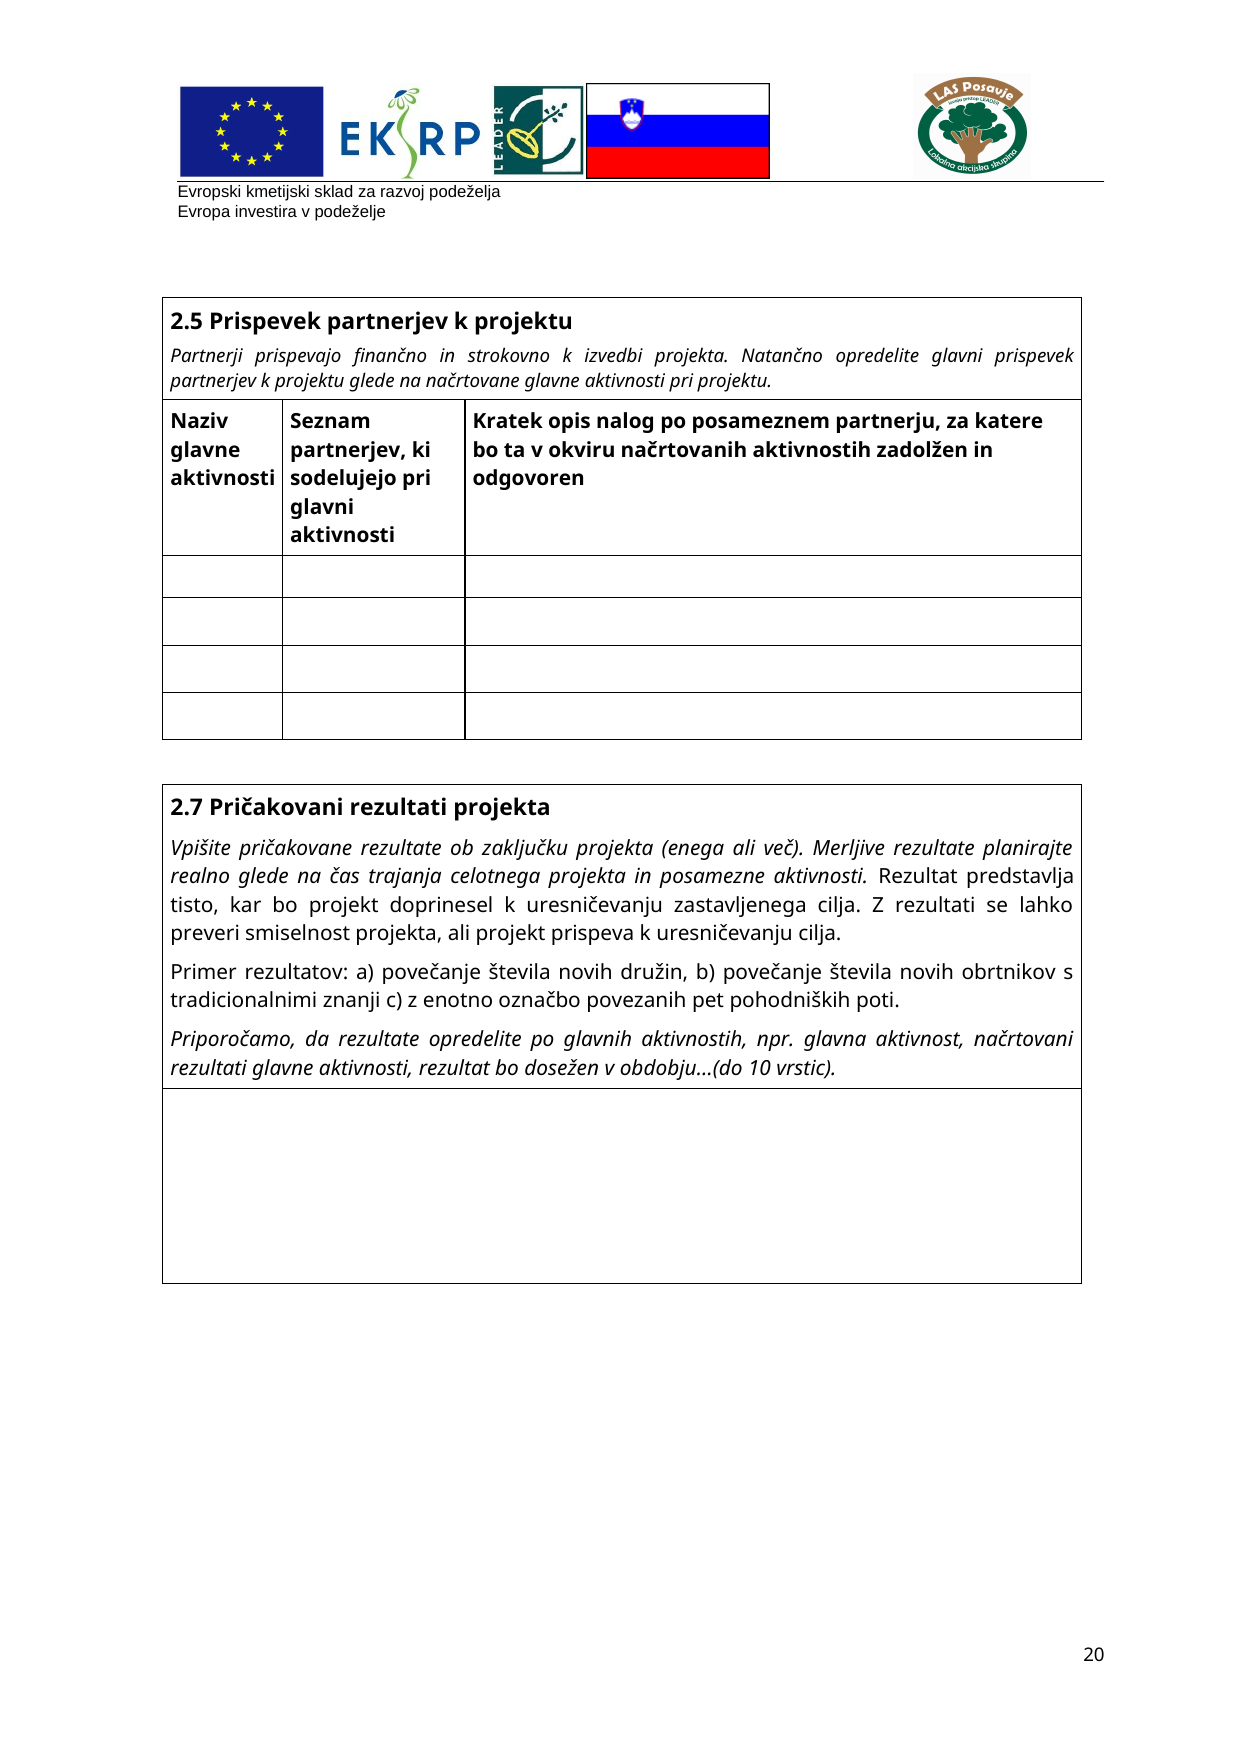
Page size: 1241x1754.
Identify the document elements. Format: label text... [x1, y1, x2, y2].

table_cell [163, 598, 282, 644]
table_cell [163, 693, 282, 739]
table_cell [466, 646, 1081, 692]
table_cell Seznam partnerjev, ki sodelujejo pri glavni aktivnosti [283, 400, 464, 555]
table_header 2.5 Prispevek partnerjev k projektu Partnerji prispevajo finančno in strokovno k izvedbi projekta. Natančno opredelite glavni prispevek partnerjev k projektu glede na načrtovane glavne aktivnosti pri projektu. [163, 298, 1081, 399]
table_cell [466, 598, 1081, 644]
table_cell Kratek opis nalog po posameznem partnerju, za katere bo ta v okviru načrtovanih aktivnostih zadolžen in odgovoren [466, 400, 1081, 555]
table_cell Naziv glavne aktivnosti [163, 400, 282, 555]
table_cell [283, 598, 464, 644]
table_cell [163, 556, 282, 597]
table_cell [163, 1089, 1081, 1283]
table_cell [283, 646, 464, 692]
table_cell [466, 693, 1081, 739]
table_cell [163, 646, 282, 692]
table_cell [466, 556, 1081, 597]
table_cell [283, 556, 464, 597]
picture [177, 83, 770, 179]
table_header 2.7 Pričakovani rezultati projekta Vpišite pričakovane rezultate ob zaključku projekta (enega ali več). Merljive rezultate planirajte realno glede na čas trajanja celotnega projekta in posamezne aktivnosti. Rezultat predstavlja tisto, kar bo projekt doprinesel k uresničevanju zastavljenega cilja. Z rezultati se lahko preveri smiselnost projekta, ali projekt prispeva k uresničevanju cilja. Primer rezultatov: a) povečanje števila novih družin, b) povečanje števila novih obrtnikov s tradicionalnimi znanji c) z enotno označbo povezanih pet pohodniških poti. Priporočamo, da rezultate opredelite po glavnih aktivnostih, npr. glavna aktivnost, načrtovani rezultati glavne aktivnosti, rezultat bo dosežen v obdobju…(do 10 vrstic). [163, 785, 1081, 1087]
table_cell [283, 693, 464, 739]
picture [913, 73, 1031, 179]
